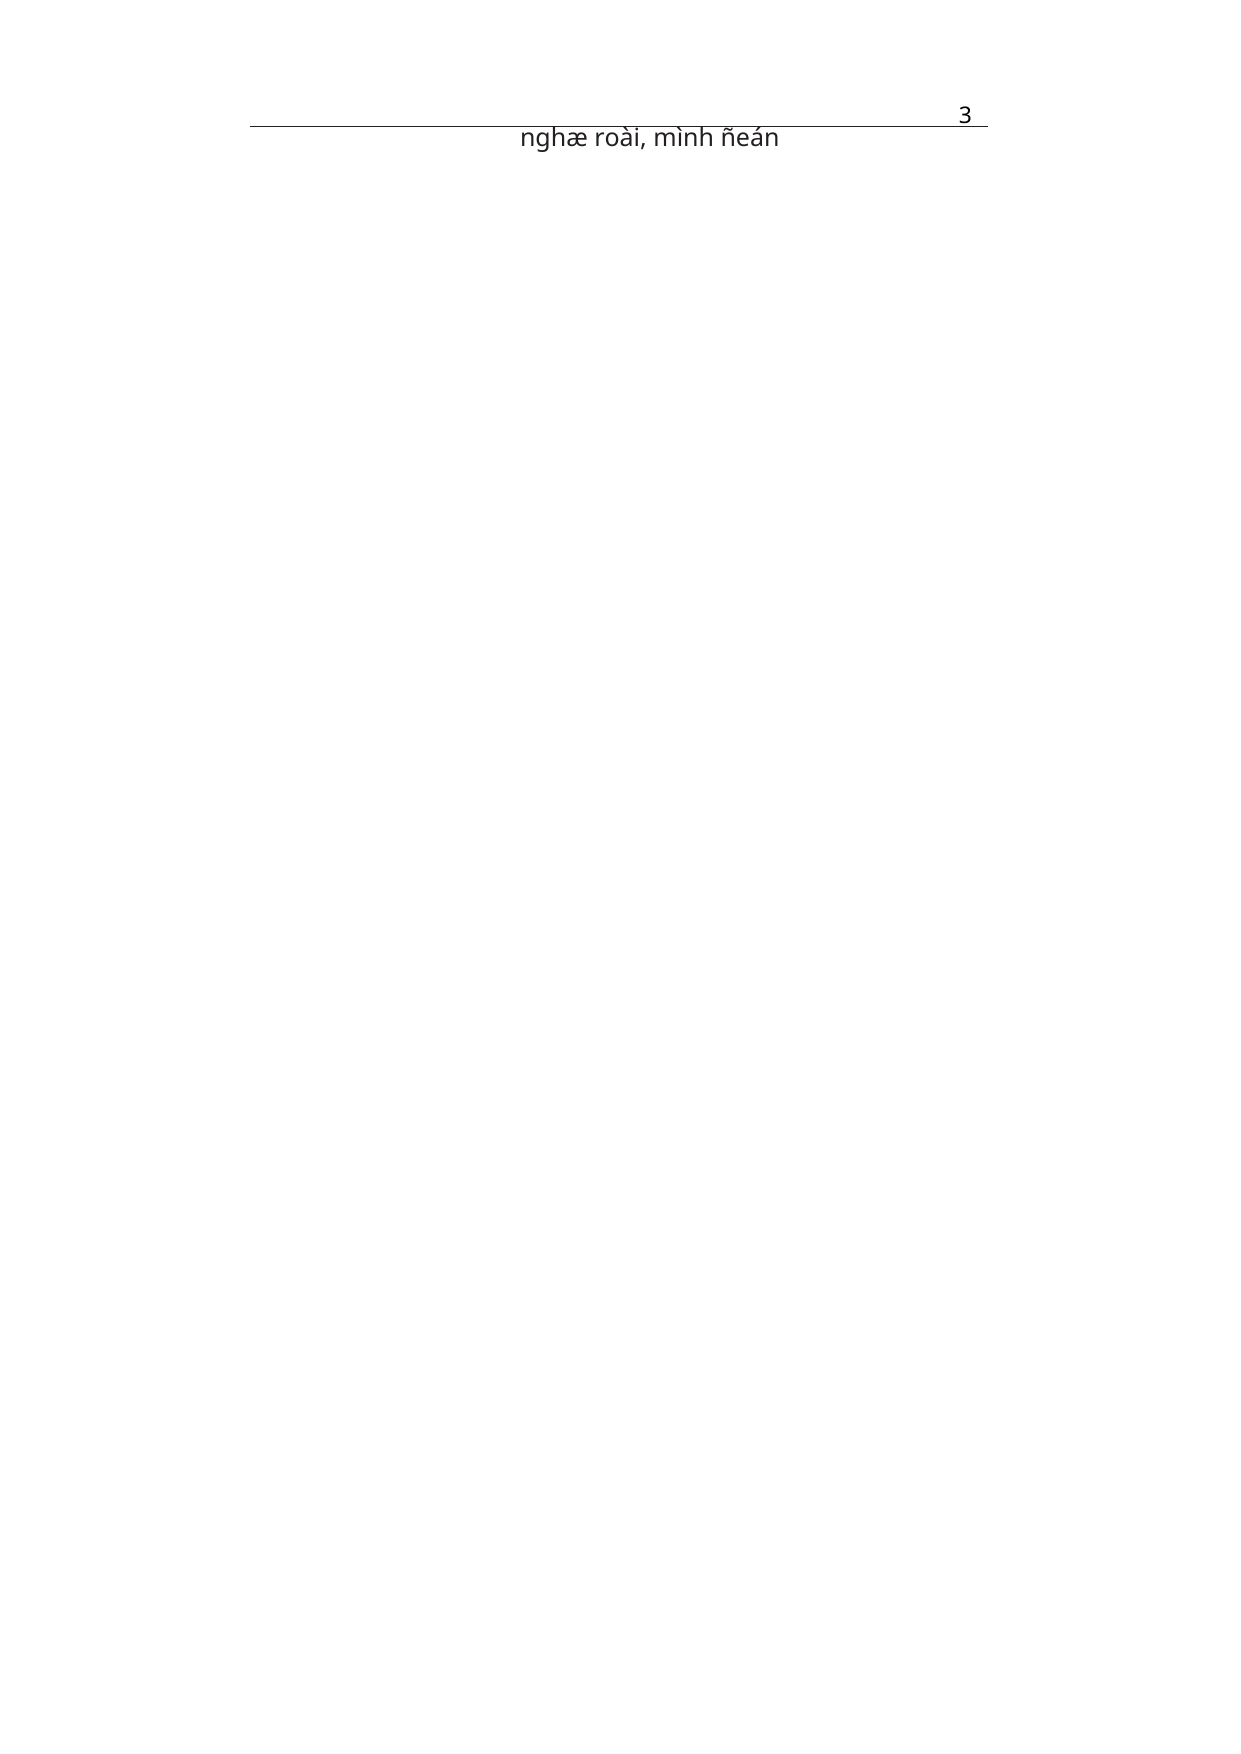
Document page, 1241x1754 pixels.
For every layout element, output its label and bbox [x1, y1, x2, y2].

text [316, 121, 983, 152]
